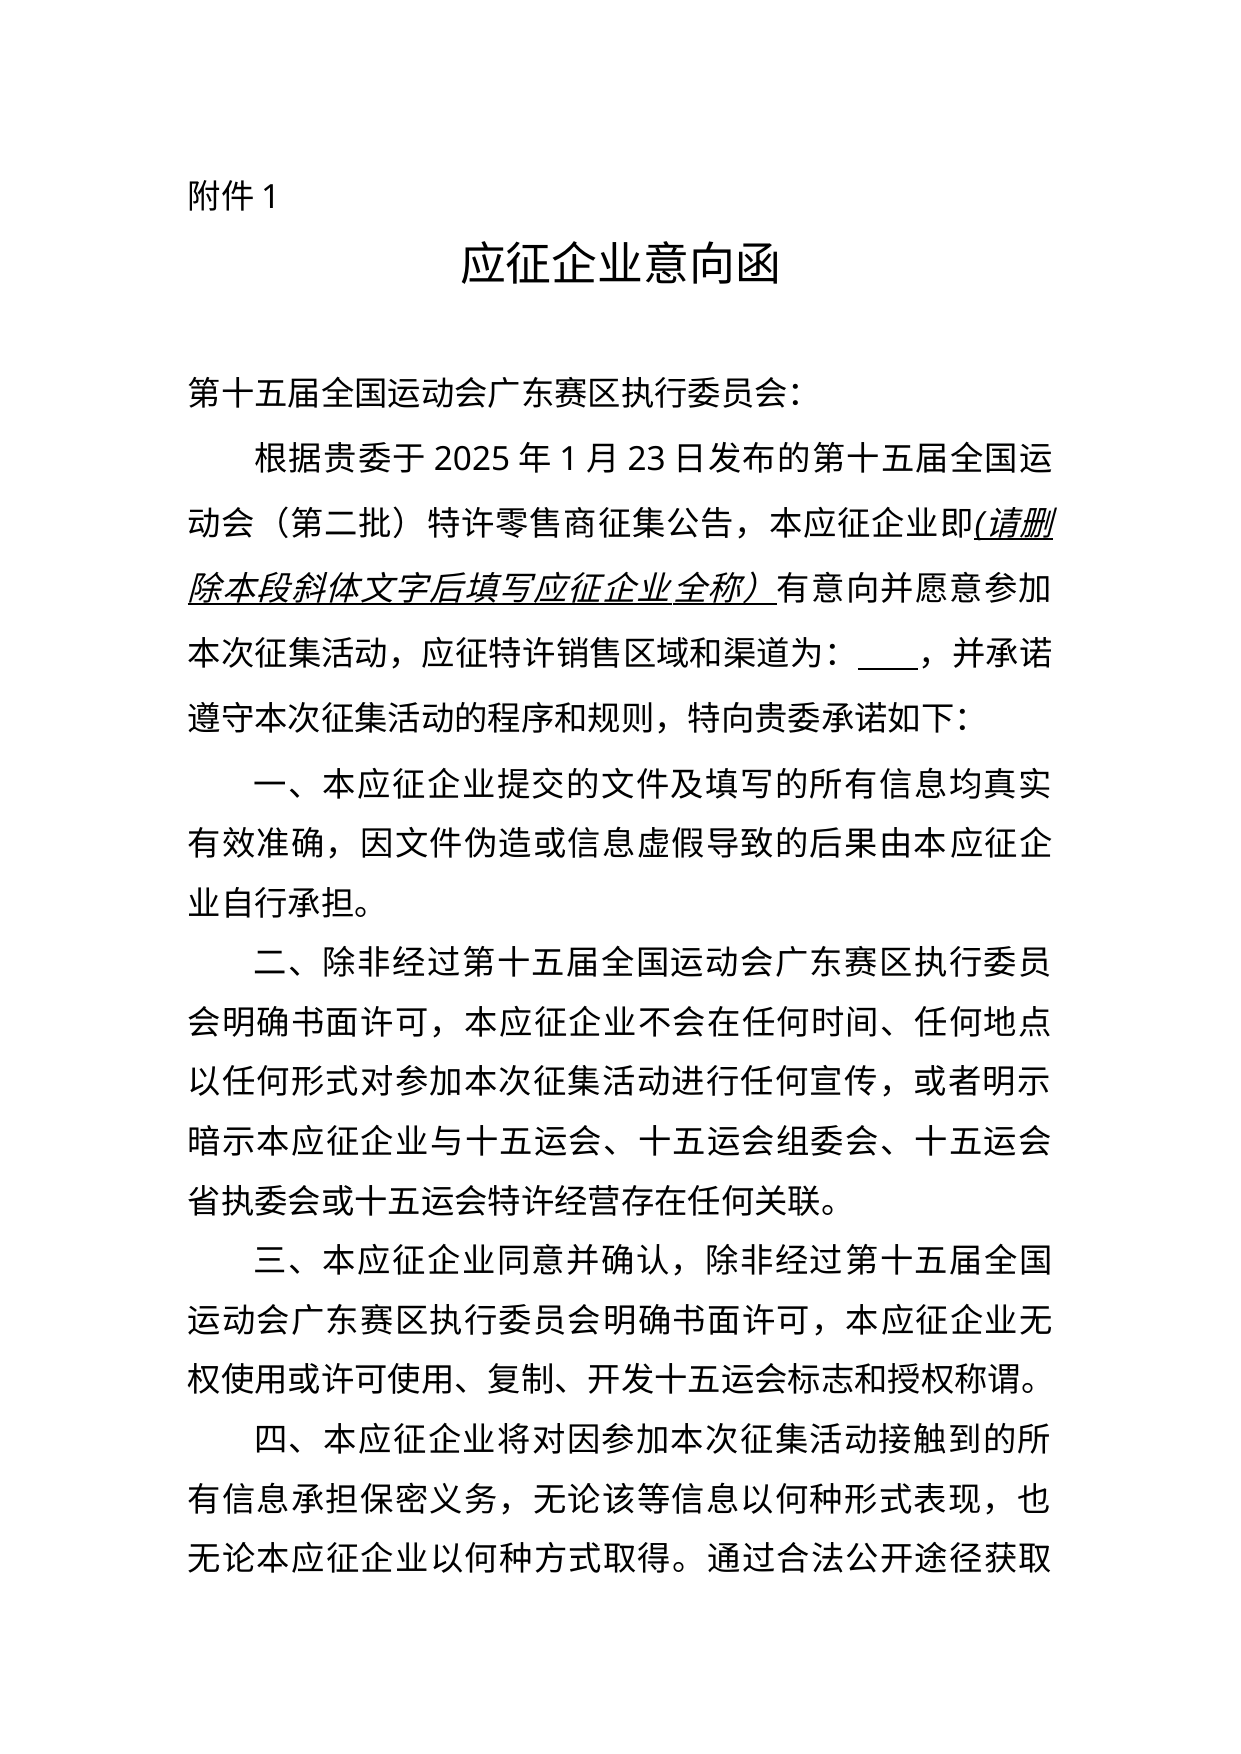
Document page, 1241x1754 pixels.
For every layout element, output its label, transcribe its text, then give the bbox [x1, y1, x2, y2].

text 第十五届全国运动会广东赛区执行委员会： [187, 358, 1053, 423]
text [187, 1404, 1053, 1582]
text 二、除非经过第十五届全国运动会广东赛区执行委员会明确书面许可，本应征企业不会在任何时间、任何地点以任何形式对参加本次征集活动进行任何宣传，或者明示、暗示本应征企业与十五运会、十五运会组委会、十五运会省执委会或十五运会特许经营存在任何关联。 [187, 927, 1053, 1225]
text 附件1 [187, 162, 1053, 227]
text 一、本应征企业提交的文件及填写的所有信息均真实有效准确，因文件伪造或信息虚假导致的后果由本应征企业自行承担。 [187, 748, 1053, 927]
text 根据贵委于2025年1月23日发布的第十五届全国运动会（第二批）特许零售商征集公告，本应征企业即(请删除本段斜体文字后填写应征企业全称）有意向并愿意参加本次征集活动，应征特许销售区域和渠道为： ，并承诺遵守本次征集活动的程序和规则，特向贵委承诺如下： [187, 423, 1053, 748]
text 应征企业意向函 [187, 227, 1053, 293]
text 三、本应征企业同意并确认，除非经过第十五届全国运动会广东赛区执行委员会明确书面许可，本应征企业无权使用或许可使用、复制、开发十五运会标志和授权称谓。 [187, 1225, 1053, 1404]
